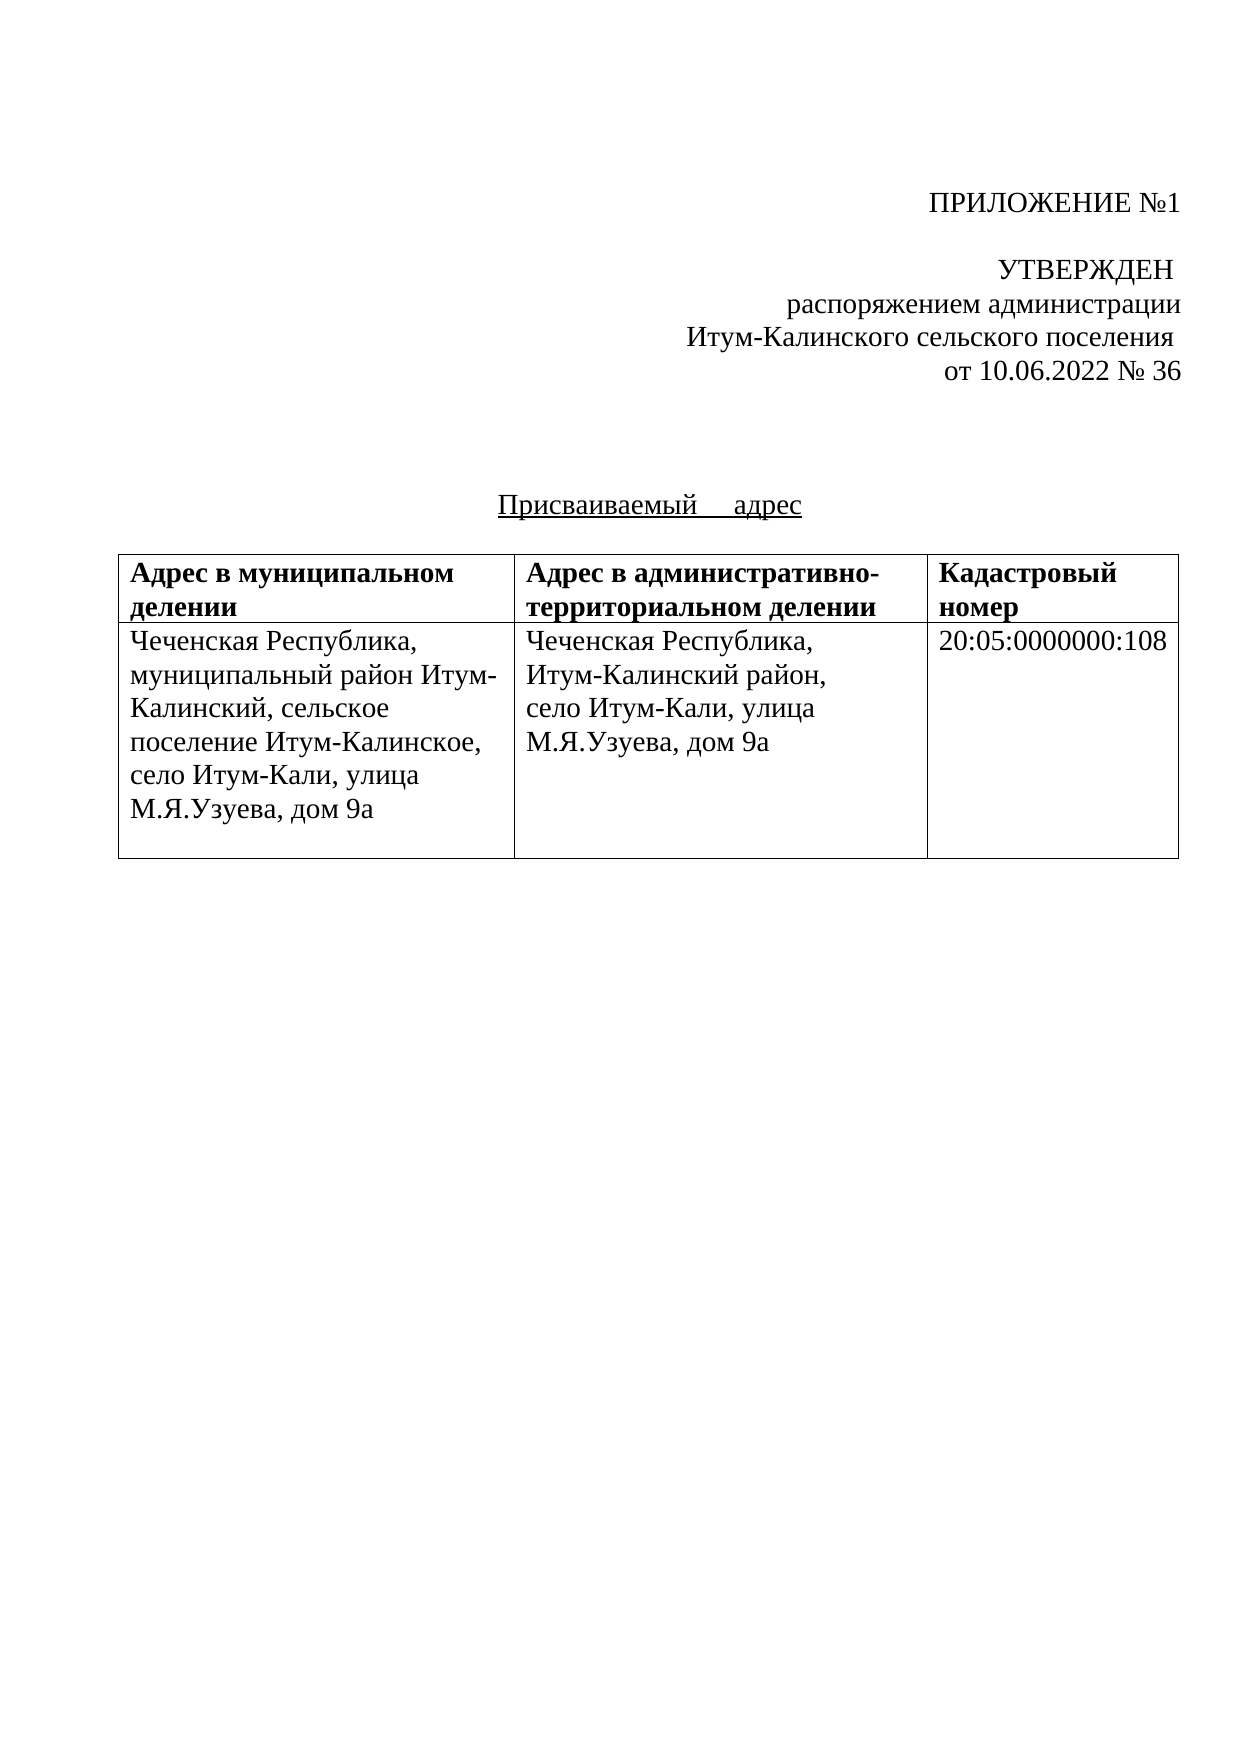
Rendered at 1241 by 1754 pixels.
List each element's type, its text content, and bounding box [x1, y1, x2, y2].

text Присваиваемый адрес [44, 487, 1181, 521]
table_header Адрес в муниципальном делении [119, 555, 514, 622]
text Итум-Калинского сельского поселения от 10.06.2022 № 36 [44, 319, 1181, 386]
table_header Адрес в административно-территориальном делении [515, 555, 927, 622]
text ПРИЛОЖЕНИЕ №1 [44, 185, 1181, 219]
table_header Кадастровый номер [928, 555, 1178, 622]
table_cell Чеченская Республика, муниципальный район Итум-Калинский, сельское поселение Итум-Калинское, село Итум-Кали, улица М.Я.Узуева, дом 9а [119, 623, 514, 858]
table_cell 20:05:0000000:108 [928, 623, 1178, 858]
text УТВЕРЖДЕН распоряжением администрации [44, 252, 1181, 319]
table_cell Чеченская Республика, Итум-Калинский район, село Итум-Кали, улица М.Я.Узуева, дом 9а [515, 623, 927, 858]
